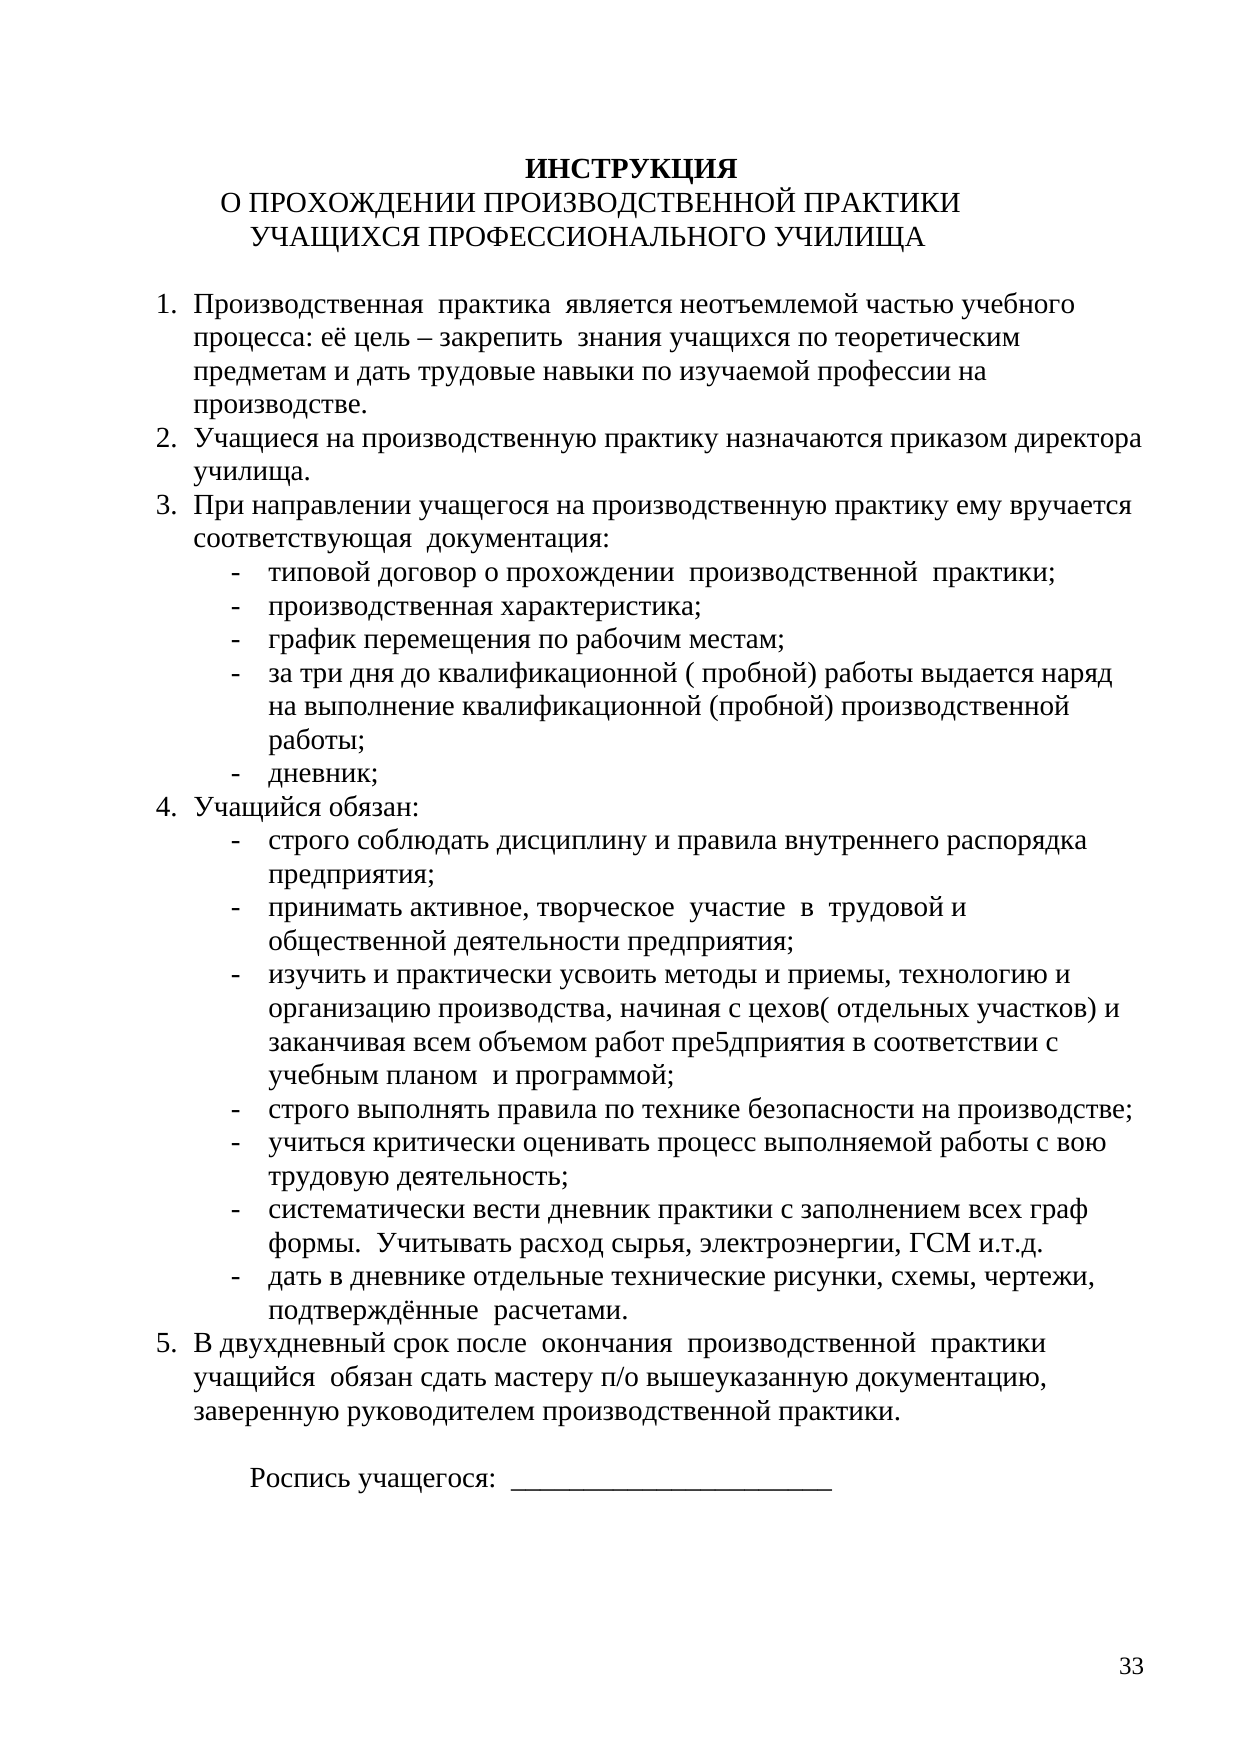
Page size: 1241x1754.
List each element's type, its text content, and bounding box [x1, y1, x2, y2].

list Производственная практика является неотъемлемой частью учебного процесса: её цель – закрепить знания учащихся по теоретическим [156, 286, 1144, 353]
list производственная характеристика; [231, 588, 1144, 621]
list типовой договор о прохождении производственной практики; [231, 554, 1144, 588]
list дать в дневнике отдельные технические рисунки, схемы, чертежи, подтверждённые расчетами. [231, 1258, 1144, 1326]
list В двухдневный срок после окончания производственной практики учащийся обязан сдать мастеру п/о вышеуказанную документацию, заверенную руководителем производственной практики. [156, 1326, 1144, 1426]
text О ПРОХОЖДЕНИИ ПРОИЗВОДСТВЕННОЙ ПРАКТИКИ [118, 185, 1144, 219]
list При направлении учащегося на производственную практику ему вручается соответствующая документация: [156, 487, 1144, 554]
list график перемещения по рабочим местам; [231, 621, 1144, 655]
list строго соблюдать дисциплину и правила внутреннего распорядка предприятия; [231, 822, 1144, 889]
text ИНСТРУКЦИЯ [118, 152, 1144, 185]
text предметам и дать трудовые навыки по изучаемой профессии на производстве. [193, 353, 1144, 420]
list дневник; [231, 755, 1144, 789]
text Роспись учащегося: ______________________ [118, 1460, 1144, 1493]
list строго выполнять правила по технике безопасности на производстве; [231, 1091, 1144, 1124]
list Учащийся обязан: [156, 789, 1144, 822]
list систематически вести дневник практики с заполнением всех граф формы. Учитывать расход сырья, электроэнергии, ГСМ и.т.д. [231, 1191, 1144, 1258]
text УЧАЩИХСЯ ПРОФЕССИОНАЛЬНОГО УЧИЛИЩА [118, 219, 1144, 252]
list изучить и практически усвоить методы и приемы, технологию и организацию производства, начиная с цехов( отдельных участков) и заканчивая всем объемом работ пре5дприятия в соответствии с учебным планом и программой; [231, 957, 1144, 1091]
list Учащиеся на производственную практику назначаются приказом директора училища. [156, 420, 1144, 487]
list за три дня до квалификационной ( пробной) работы выдается наряд на выполнение квалификационной (пробной) производственной работы; [231, 655, 1144, 755]
list принимать активное, творческое участие в трудовой и общественной деятельности предприятия; [231, 889, 1144, 957]
list учиться критически оценивать процесс выполняемой работы с вою трудовую деятельность; [231, 1124, 1144, 1191]
